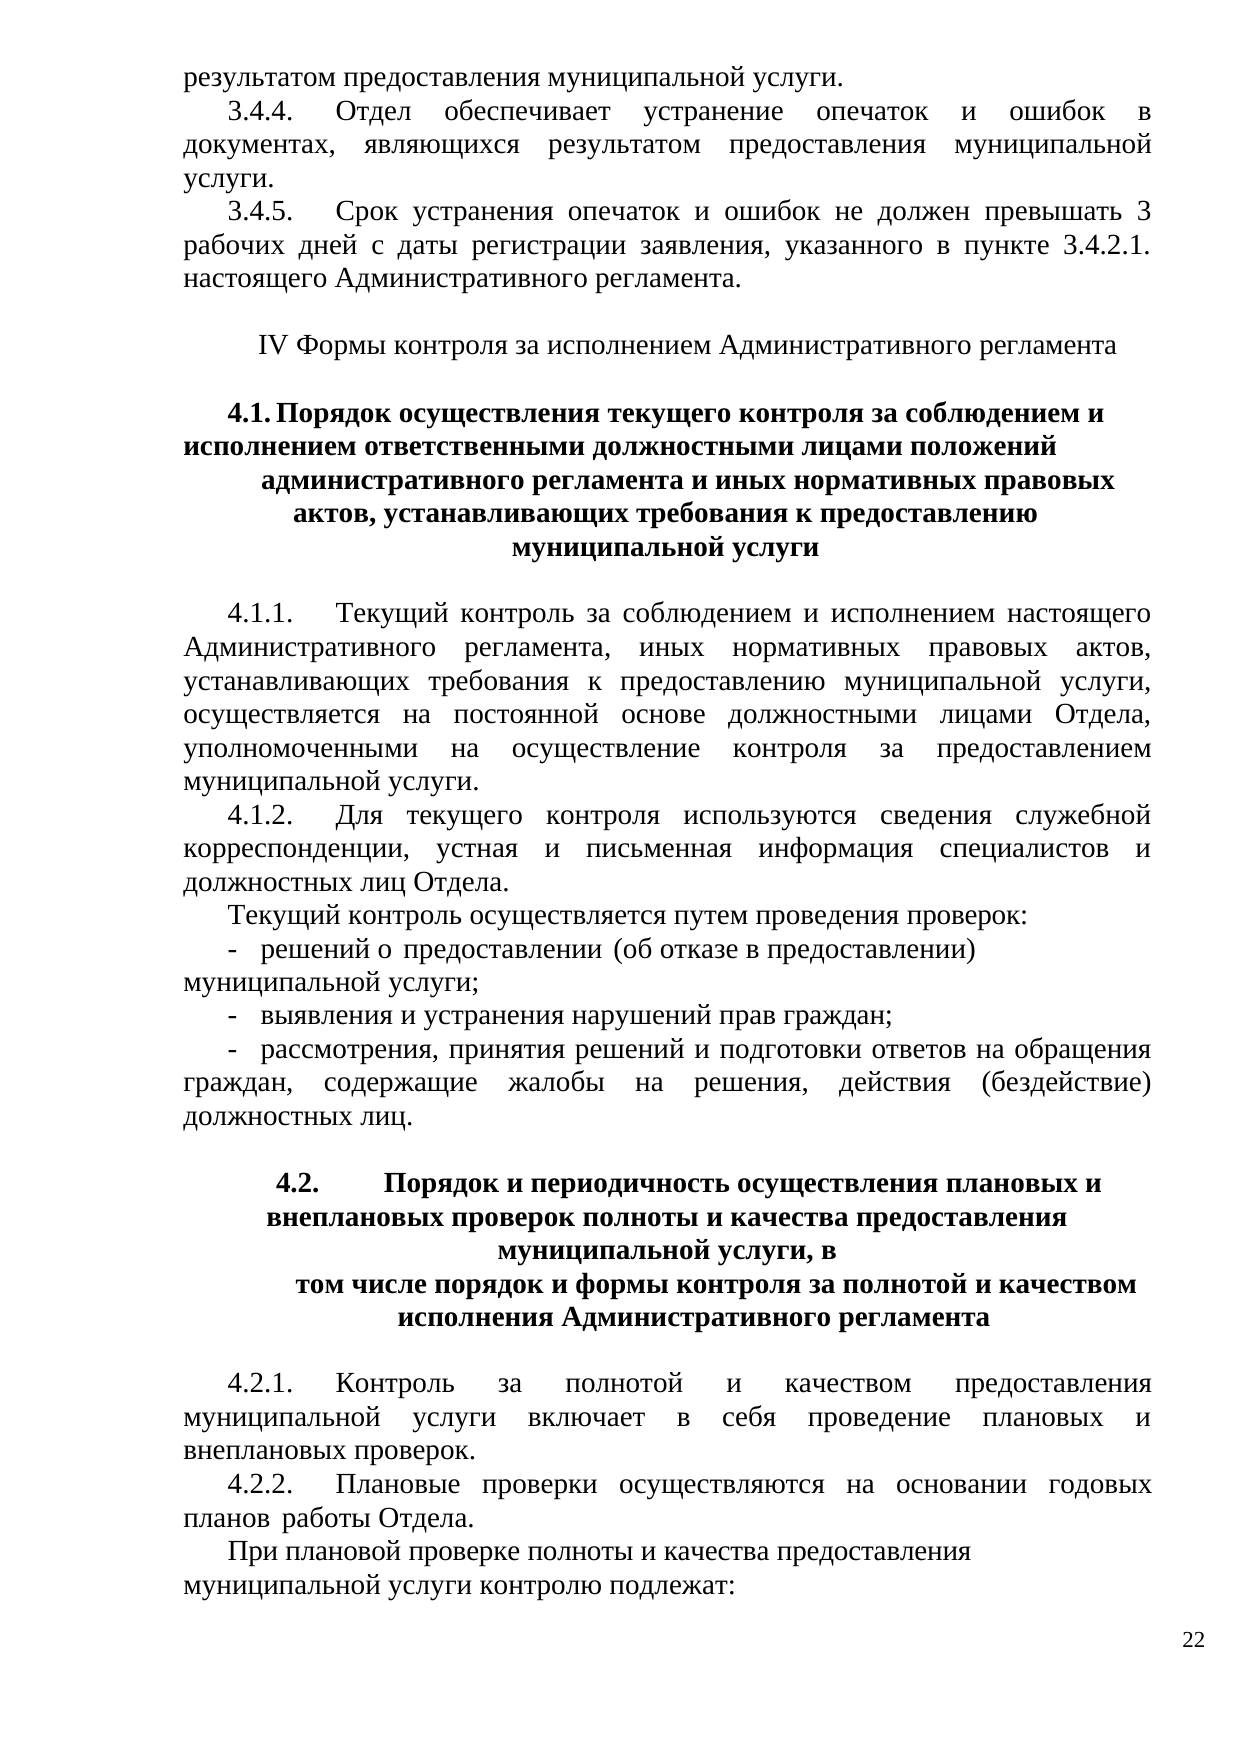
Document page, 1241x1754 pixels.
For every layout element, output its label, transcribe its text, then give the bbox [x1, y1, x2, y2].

text IV Формы контроля за исполнением Административного регламента [183, 327, 1147, 361]
list Отдел обеспечивает устранение опечаток и ошибок в документах, являющихся результатом предоставления муниципальной услуги. [183, 93, 1152, 193]
list рассмотрения, принятия решений и подготовки ответов на обращения граждан, содержащие жалобы на решения, действия (бездействие) должностных лиц. [183, 1031, 1152, 1132]
text том числе порядок и формы контроля за полнотой и качеством исполнения Административного регламента [183, 1266, 1205, 1333]
list решений о предоставлении (об отказе в предоставлении) муниципальной услуги; [183, 931, 1152, 998]
list выявления и устранения нарушений прав граждан; [183, 998, 1205, 1031]
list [183, 59, 1152, 93]
subtitle Порядок и периодичность осуществления плановых и внеплановых проверок полноты и качества предоставления муниципальной услуги, в [183, 1165, 1151, 1266]
text При плановой проверке полноты и качества предоставления муниципальной услуги контролю подлежат: [183, 1533, 1152, 1600]
text Текущий контроль осуществляется путем проведения проверок: [183, 897, 1205, 931]
list Контроль за полнотой и качеством предоставления муниципальной услуги включает в себя проведение плановых и внеплановых проверок. [183, 1365, 1152, 1466]
list Срок устранения опечаток и ошибок не должен превышать 3 рабочих дней с даты регистрации заявления, указанного в пункте 3.4.2.1. настоящего Административного регламента. [183, 193, 1152, 294]
list Текущий контроль за соблюдением и исполнением настоящего Административного регламента, иных нормативных правовых актов, устанавливающих требования к предоставлению муниципальной услуги, осуществляется на постоянной основе должностными лицами Отдела, уполномоченными на осуществление контроля за предоставлением муниципальной услуги. [183, 596, 1152, 797]
list Плановые проверки осуществляются на основании годовых планов работы Отдела. [183, 1466, 1152, 1533]
text административного регламента и иных нормативных правовых актов, устанавливающих требования к предоставлению муниципальной услуги [183, 462, 1148, 563]
list Для текущего контроля используются сведения служебной корреспонденции, устная и письменная информация специалистов и должностных лиц Отдела. [183, 797, 1152, 897]
subtitle Порядок осуществления текущего контроля за соблюдением и исполнением ответственными должностными лицами положений [183, 395, 1104, 462]
